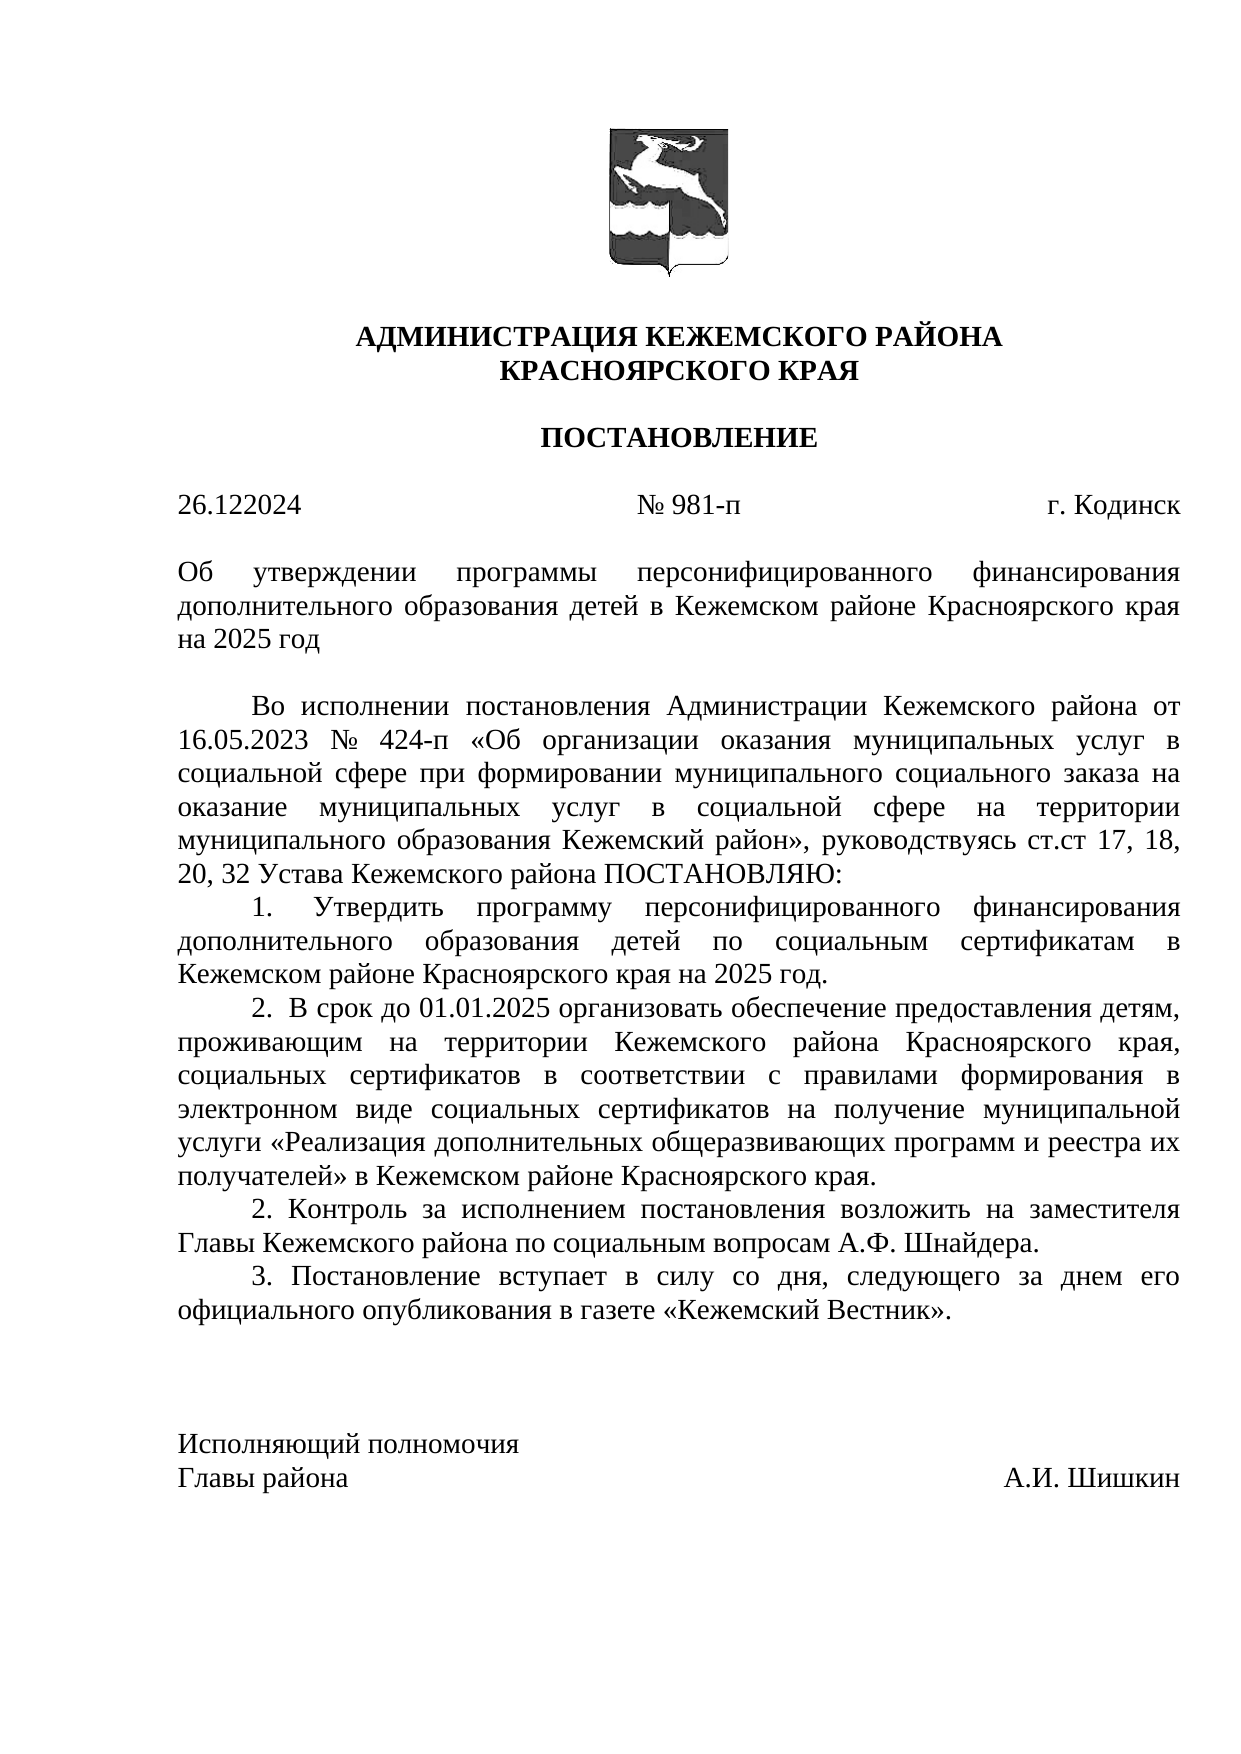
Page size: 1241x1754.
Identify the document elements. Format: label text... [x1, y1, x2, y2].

text АДМИНИСТРАЦИЯ КЕЖЕМСКОГО РАЙОНА [177, 319, 1181, 353]
text Исполняющий полномочия [177, 1426, 1181, 1460]
text ПОСТАНОВЛЕНИЕ [177, 420, 1181, 453]
text 3. Постановление вступает в силу со дня, следующего за днем его официального опубликования в газете «Кежемский Вестник». [177, 1258, 1181, 1326]
list Утвердить программу персонифицированного финансирования дополнительного образования детей по социальным сертификатам в Кежемском районе Красноярского края на 2025 год. [177, 889, 1181, 990]
text Главы района А.И. Шишкин [177, 1460, 1181, 1493]
text 2. Контроль за исполнением постановления возложить на заместителя Главы Кежемского района по социальным вопросам А.Ф. Шнайдера. [177, 1191, 1181, 1258]
text Об утверждении программы персонифицированного финансирования дополнительного образования детей в Кежемском районе Красноярского края на 2025 год [177, 554, 1181, 655]
picture [609, 128, 729, 277]
list В срок до 01.01.2025 организовать обеспечение предоставления детям, проживающим на территории Кежемского района Красноярского края, социальных сертификатов в соответствии с правилами формирования в электронном виде социальных сертификатов на получение муниципальной услуги «Реализация дополнительных общеразвивающих программ и реестра их получателей» в Кежемском районе Красноярского края. [177, 990, 1181, 1191]
text Во исполнении постановления Администрации Кежемского района от 16.05.2023 № 424-п «Об организации оказания муниципальных услуг в социальной сфере при формировании муниципального социального заказа на оказание муниципальных услуг в социальной сфере на территории муниципального образования Кежемский район», руководствуясь ст.ст 17, 18, 20, 32 Устава Кежемского района ПОСТАНОВЛЯЮ: [177, 688, 1181, 889]
text 26.122024 № 981-п г. Кодинск [177, 487, 1181, 521]
text КРАСНОЯРСКОГО КРАЯ [177, 353, 1181, 386]
